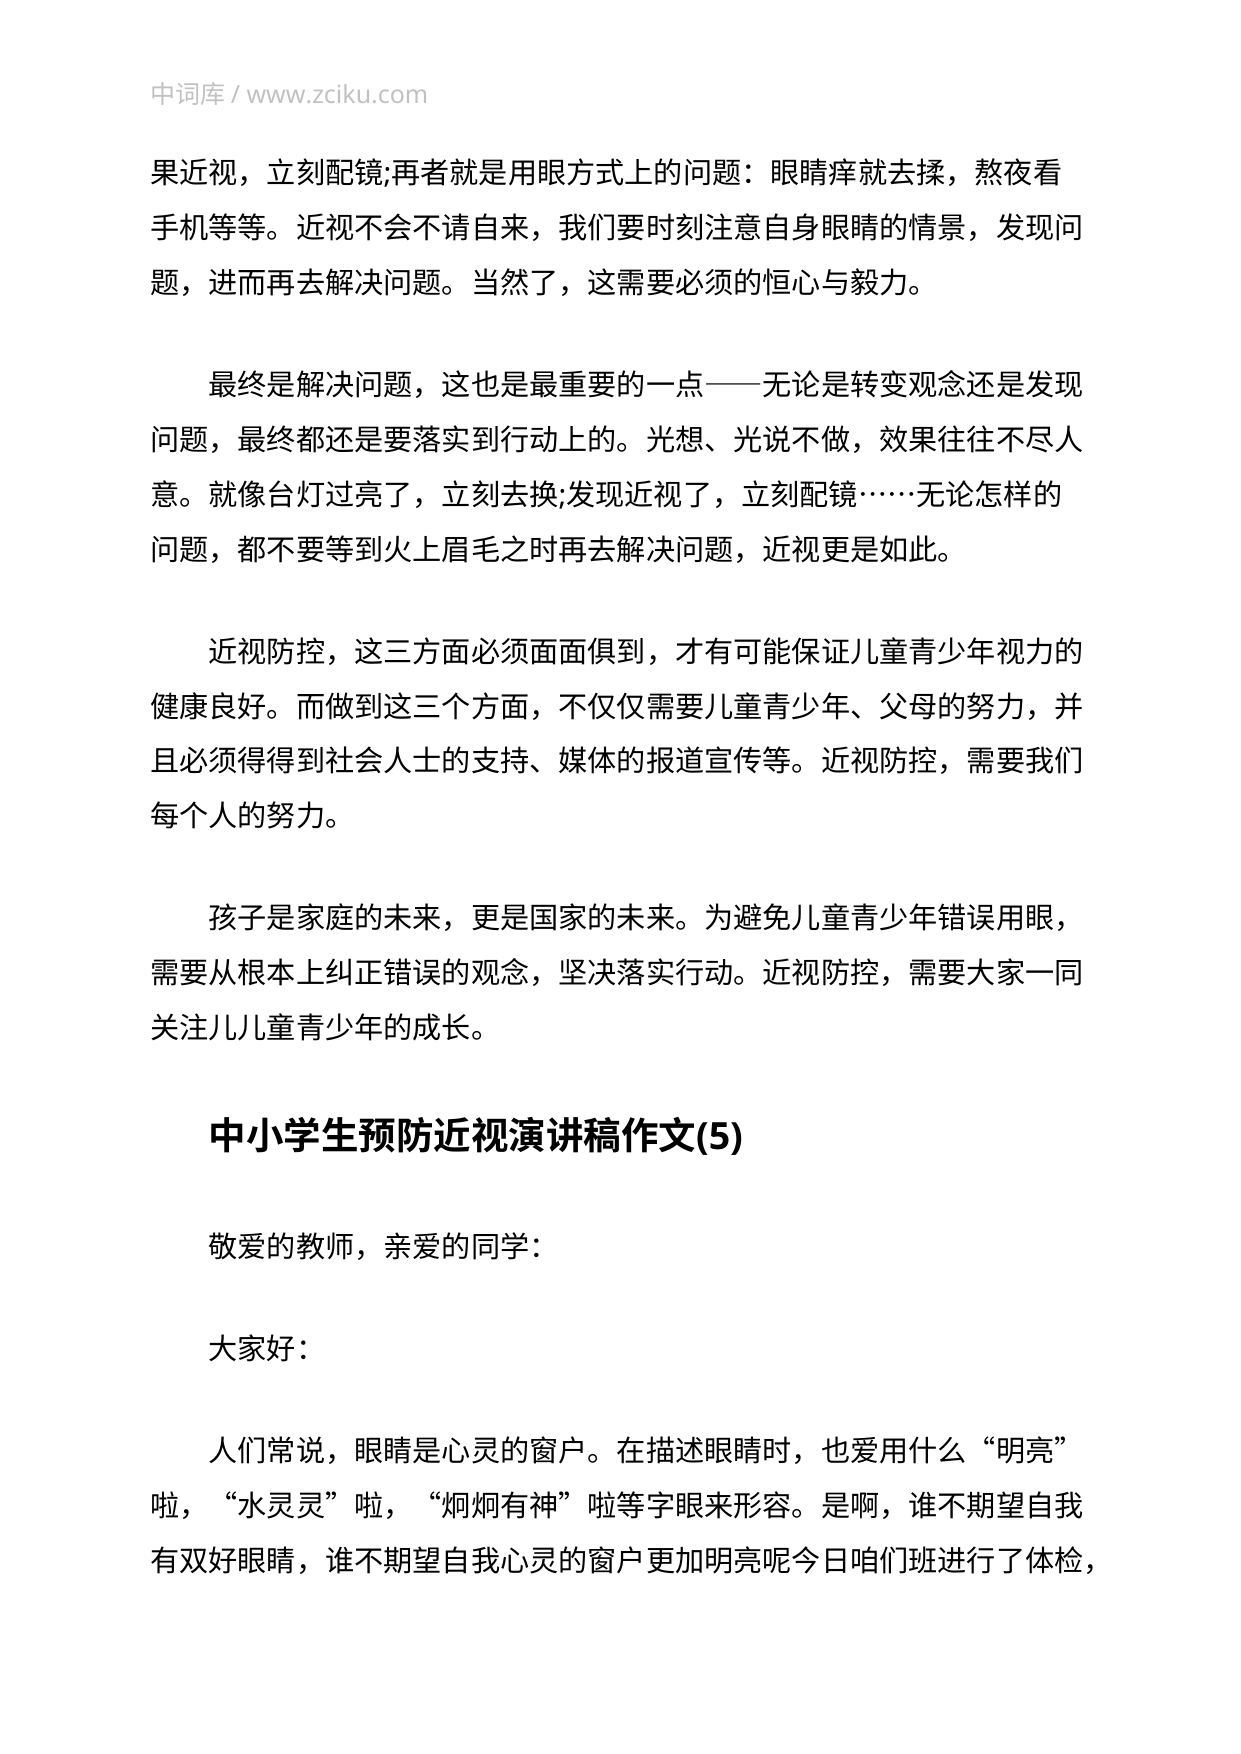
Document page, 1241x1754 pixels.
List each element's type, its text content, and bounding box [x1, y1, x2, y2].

text 最终是解决问题，这也是最重要的一点——无论是转变观念还是发现问题，最终都还是要落实到行动上的。光想、光说不做，效果往往不尽人意。就像台灯过亮了，立刻去换;发现近视了，立刻配镜……无论怎样的问题，都不要等到火上眉毛之时再去解决问题，近视更是如此。 [150, 362, 1090, 569]
text 敬爱的教师，亲爱的同学： [150, 1224, 1090, 1266]
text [150, 1427, 1090, 1579]
text 中小学生预防近视演讲稿作文(5) [150, 1106, 1090, 1161]
text 近视防控，这三方面必须面面俱到，才有可能保证儿童青少年视力的健康良好。而做到这三个方面，不仅仅需要儿童青少年、父母的努力，并且必须得得到社会人士的支持、媒体的报道宣传等。近视防控，需要我们每个人的努力。 [150, 628, 1090, 835]
text 孩子是家庭的未来，更是国家的未来。为避免儿童青少年错误用眼，需要从根本上纠正错误的观念，坚决落实行动。近视防控，需要大家一同关注儿儿童青少年的成长。 [150, 895, 1090, 1047]
text 大家好： [150, 1326, 1090, 1368]
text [150, 150, 1090, 302]
